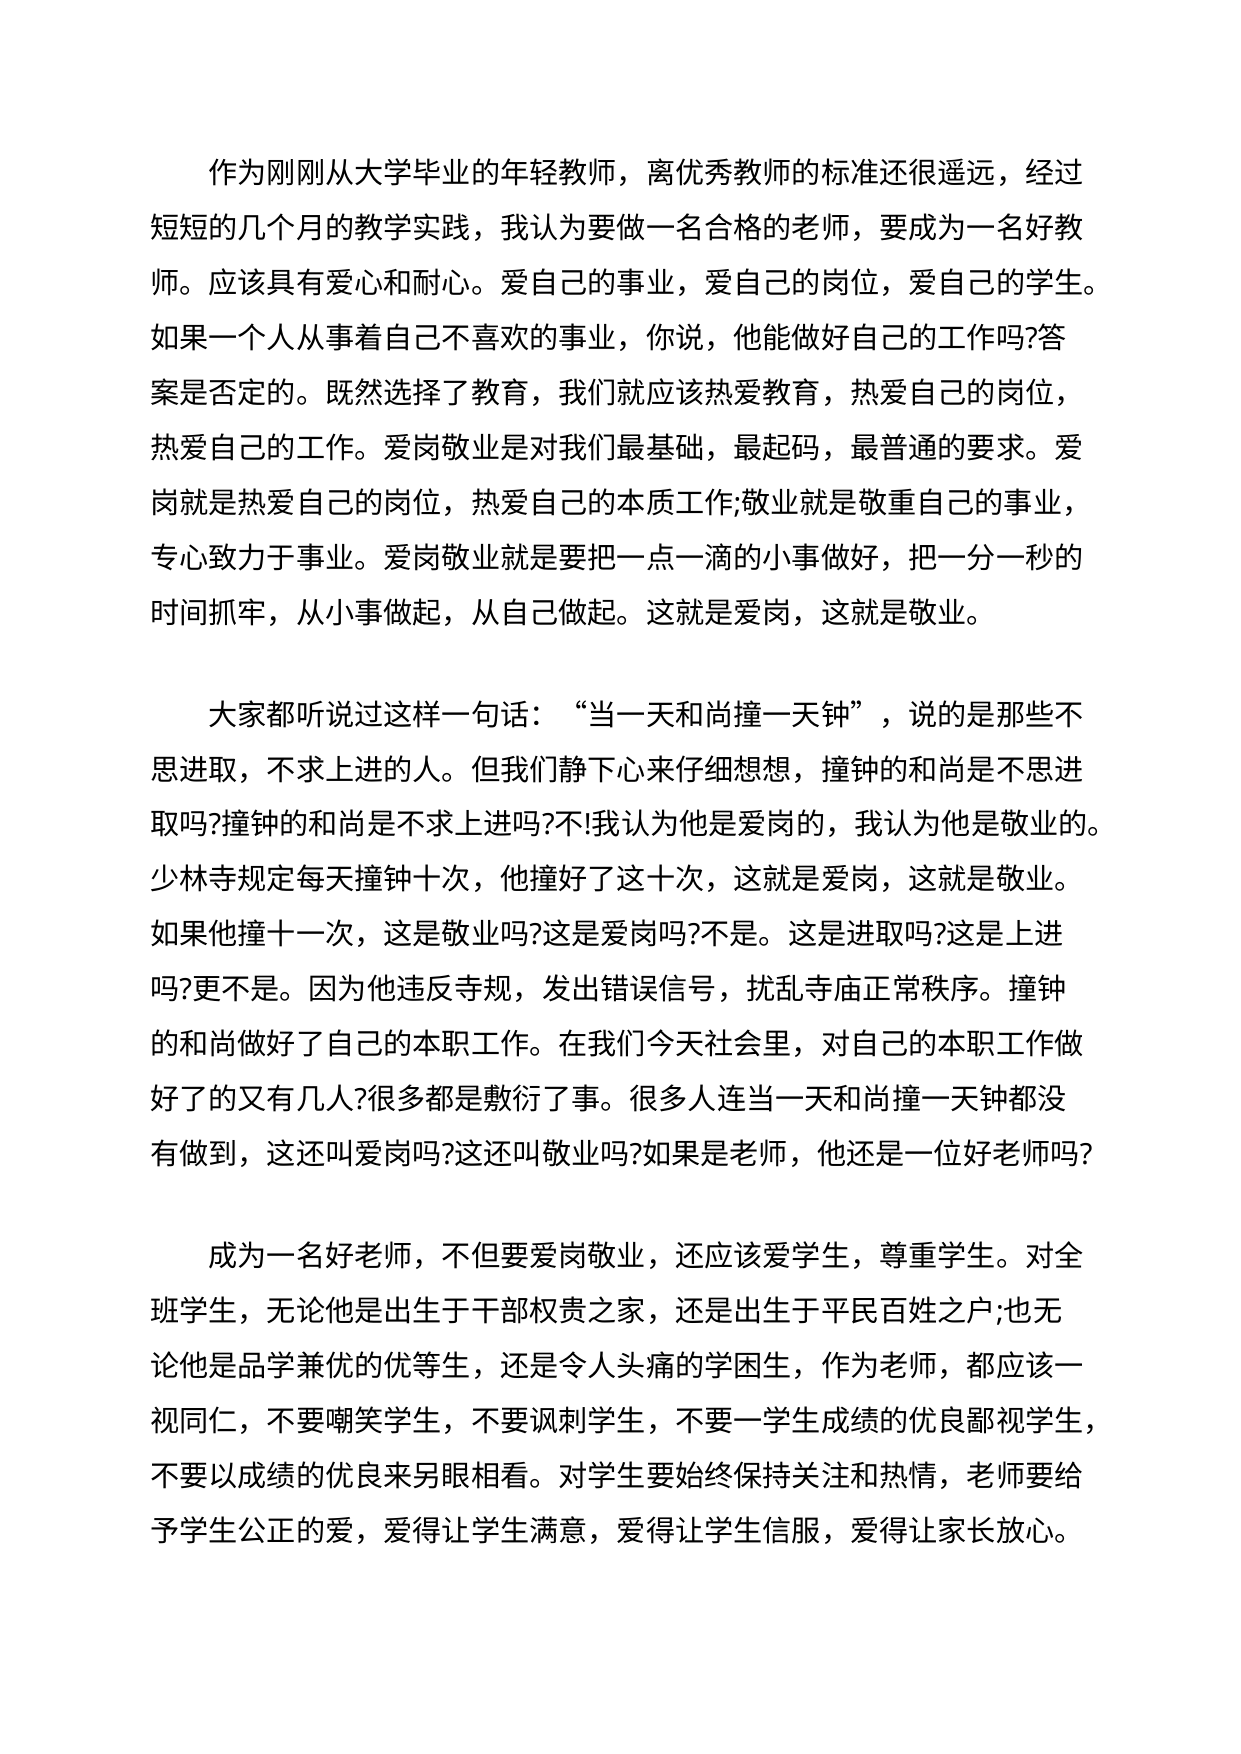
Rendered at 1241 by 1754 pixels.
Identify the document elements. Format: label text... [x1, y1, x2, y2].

text 大家都听说过这样一句话：“当一天和尚撞一天钟”，说的是那些不思进取，不求上进的人。但我们静下心来仔细想想，撞钟的和尚是不思进取吗?撞钟的和尚是不求上进吗?不!我认为他是爱岗的，我认为他是敬业的。少林寺规定每天撞钟十次，他撞好了这十次，这就是爱岗，这就是敬业。如果他撞十一次，这是敬业吗?这是爱岗吗?不是。这是进取吗?这是上进吗?更不是。因为他违反寺规，发出错误信号，扰乱寺庙正常秩序。撞钟的和尚做好了自己的本职工作。在我们今天社会里，对自己的本职工作做好了的又有几人?很多都是敷衍了事。很多人连当一天和尚撞一天钟都没有做到，这还叫爱岗吗?这还叫敬业吗?如果是老师，他还是一位好老师吗? [150, 691, 1090, 1173]
text 作为刚刚从大学毕业的年轻教师，离优秀教师的标准还很遥远，经过短短的几个月的教学实践，我认为要做一名合格的老师，要成为一名好教师。应该具有爱心和耐心。爱自己的事业，爱自己的岗位，爱自己的学生。如果一个人从事着自己不喜欢的事业，你说，他能做好自己的工作吗?答案是否定的。既然选择了教育，我们就应该热爱教育，热爱自己的岗位，热爱自己的工作。爱岗敬业是对我们最基础，最起码，最普通的要求。爱岗就是热爱自己的岗位，热爱自己的本质工作;敬业就是敬重自己的事业，专心致力于事业。爱岗敬业就是要把一点一滴的小事做好，把一分一秒的时间抓牢，从小事做起，从自己做起。这就是爱岗，这就是敬业。 [150, 150, 1090, 632]
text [150, 1233, 1090, 1549]
